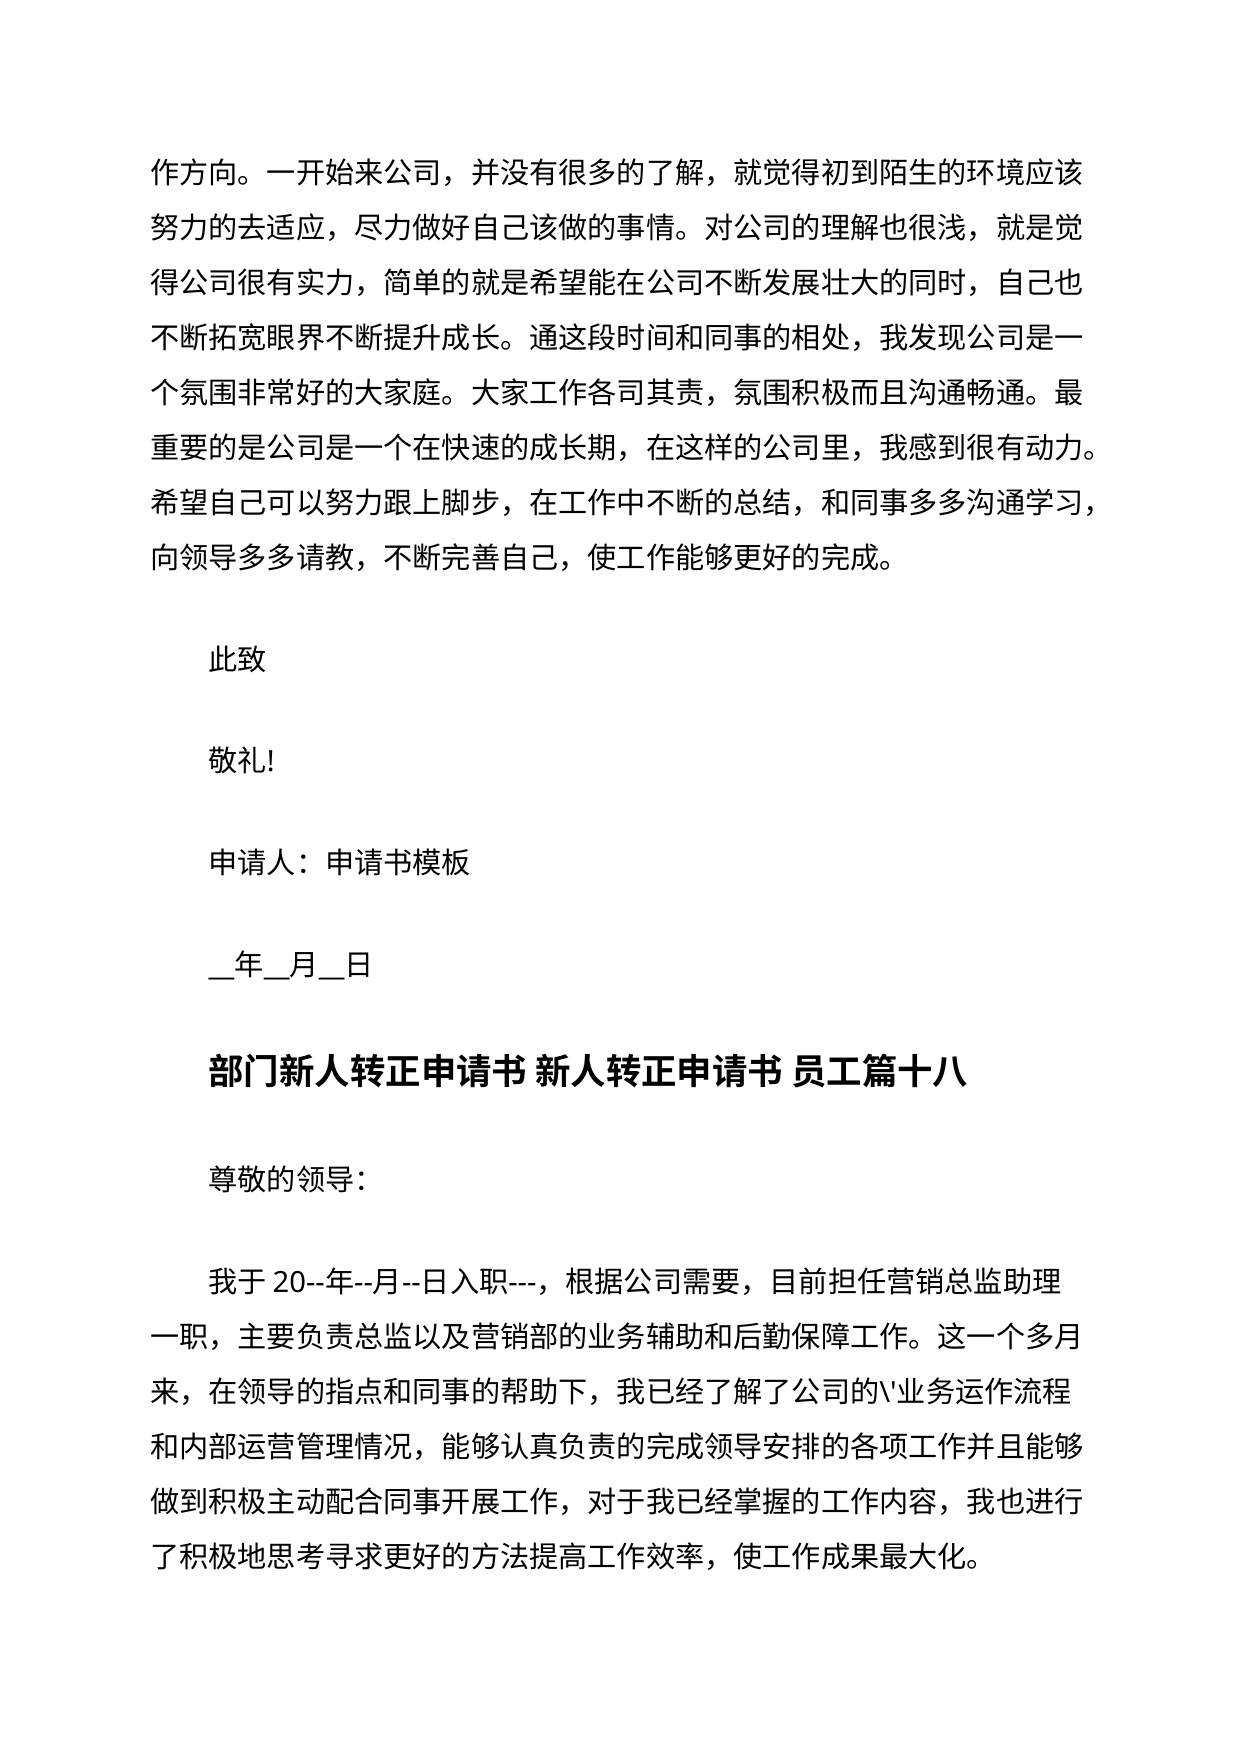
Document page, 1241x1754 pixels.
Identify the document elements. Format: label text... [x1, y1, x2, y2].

text 部门新人转正申请书 新人转正申请书 员工篇十八 [150, 1043, 1090, 1095]
text 尊敬的领导： [150, 1157, 1090, 1199]
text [150, 150, 1090, 577]
text 此致 [150, 636, 1090, 678]
text 敬礼! [150, 738, 1090, 780]
text __年__月__日 [150, 942, 1090, 984]
text 我于20--年--月--日入职---，根据公司需要，目前担任营销总监助理一职，主要负责总监以及营销部的业务辅助和后勤保障工作。这一个多月来，在领导的指点和同事的帮助下，我已经了解了公司的\'业务运作流程和内部运营管理情况，能够认真负责的完成领导安排的各项工作并且能够做到积极主动配合同事开展工作，对于我已经掌握的工作内容，我也进行了积极地思考寻求更好的方法提高工作效率，使工作成果最大化。 [150, 1259, 1090, 1576]
text 申请人：申请书模板 [150, 840, 1090, 882]
